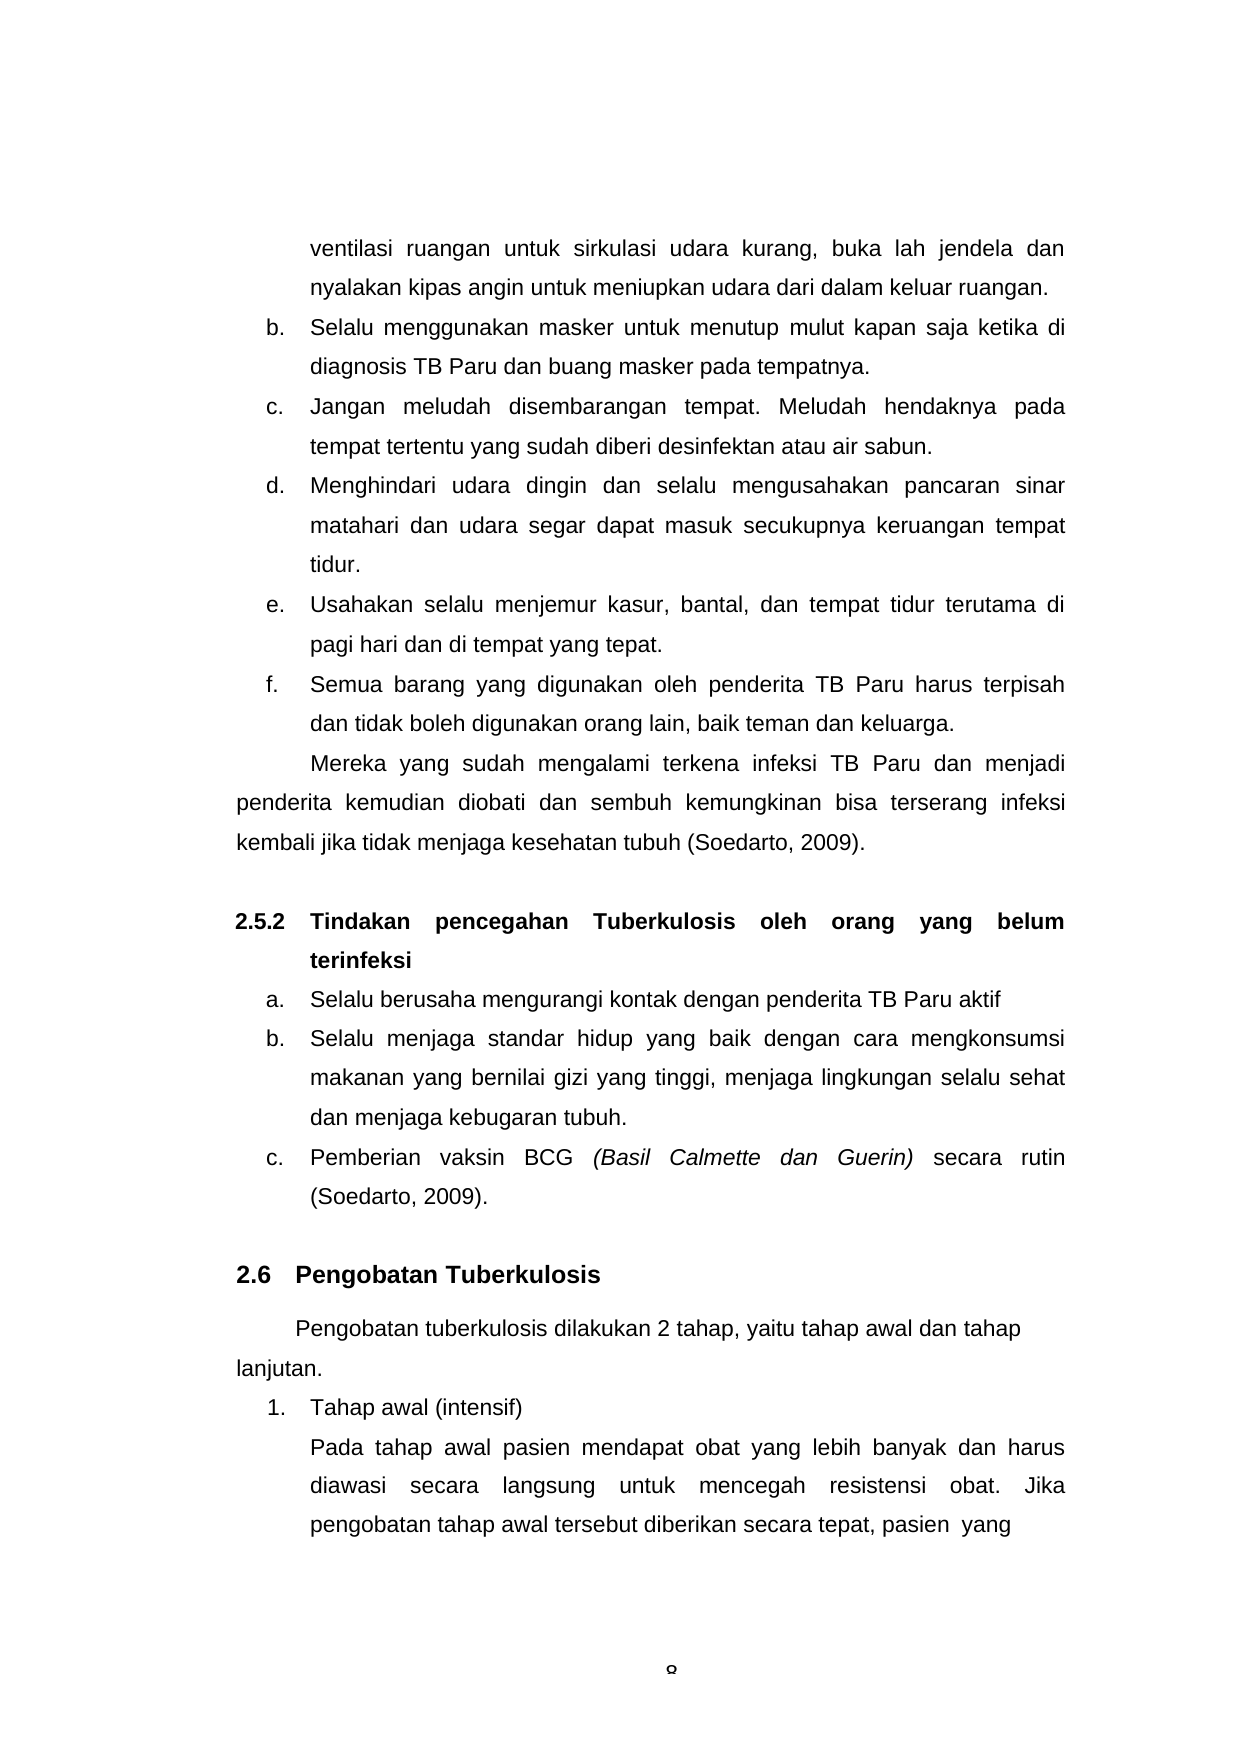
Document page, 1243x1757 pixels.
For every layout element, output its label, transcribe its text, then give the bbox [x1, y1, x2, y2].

list Jangan meludah disembarangan tempat. Meludah hendaknya pada tempat tertentu yang sudah diberi desinfektan atau air sabun. [266, 393, 1066, 459]
text ventilasi ruangan untuk sirkulasi udara kurang, buka lah jendela dan nyalakan kipas angin untuk meniupkan udara dari dalam keluar ruangan. [310, 235, 1066, 301]
list Pemberian vaksin BCG (Basil Calmette dan Guerin) secara rutin (Soedarto, 2009). [266, 1143, 1066, 1210]
text Pengobatan tuberkulosis dilakukan 2 tahap, yaitu tahap awal dan tahap lanjutan. [236, 1315, 1022, 1381]
list Semua barang yang digunakan oleh penderita TB Paru harus terpisah dan tidak boleh digunakan orang lain, baik teman dan keluarga. [266, 671, 1065, 736]
subtitle Tindakan pencegahan Tuberkulosis oleh orang yang belum terinfeksi [235, 908, 1065, 973]
text Mereka yang sudah mengalami terkena infeksi TB Paru dan menjadi penderita kemudian diobati dan sembuh kemungkinan bisa terserang infeksi kembali jika tidak menjaga kesehatan tubuh (Soedarto, 2009). [236, 749, 1066, 855]
list Selalu menjaga standar hidup yang baik dengan cara mengkonsumsi makanan yang bernilai gizi yang tinggi, menjaga lingkungan selalu sehat dan menjaga kebugaran tubuh. [266, 1025, 1066, 1130]
list Tahap awal (intensif) [267, 1394, 1107, 1421]
list Selalu berusaha mengurangi kontak dengan penderita TB Paru aktif [266, 987, 1107, 1013]
text Pada tahap awal pasien mendapat obat yang lebih banyak dan harus diawasi secara langsung untuk mencegah resistensi obat. Jika pengobatan tahap awal tersebut diberikan secara tepat, pasien yang [310, 1434, 1066, 1537]
list Usahakan selalu menjemur kasur, bantal, dan tempat tidur terutama di pagi hari dan di tempat yang tepat. [266, 591, 1066, 657]
list Menghindari udara dingin dan selalu mengusahakan pancaran sinar matahari dan udara segar dapat masuk secukupnya keruangan tempat tidur. [266, 472, 1066, 578]
list Selalu menggunakan masker untuk menutup mulut kapan saja ketika di diagnosis TB Paru dan buang masker pada tempatnya. [266, 314, 1066, 380]
subtitle Pengobatan Tuberkulosis [236, 1260, 1107, 1289]
